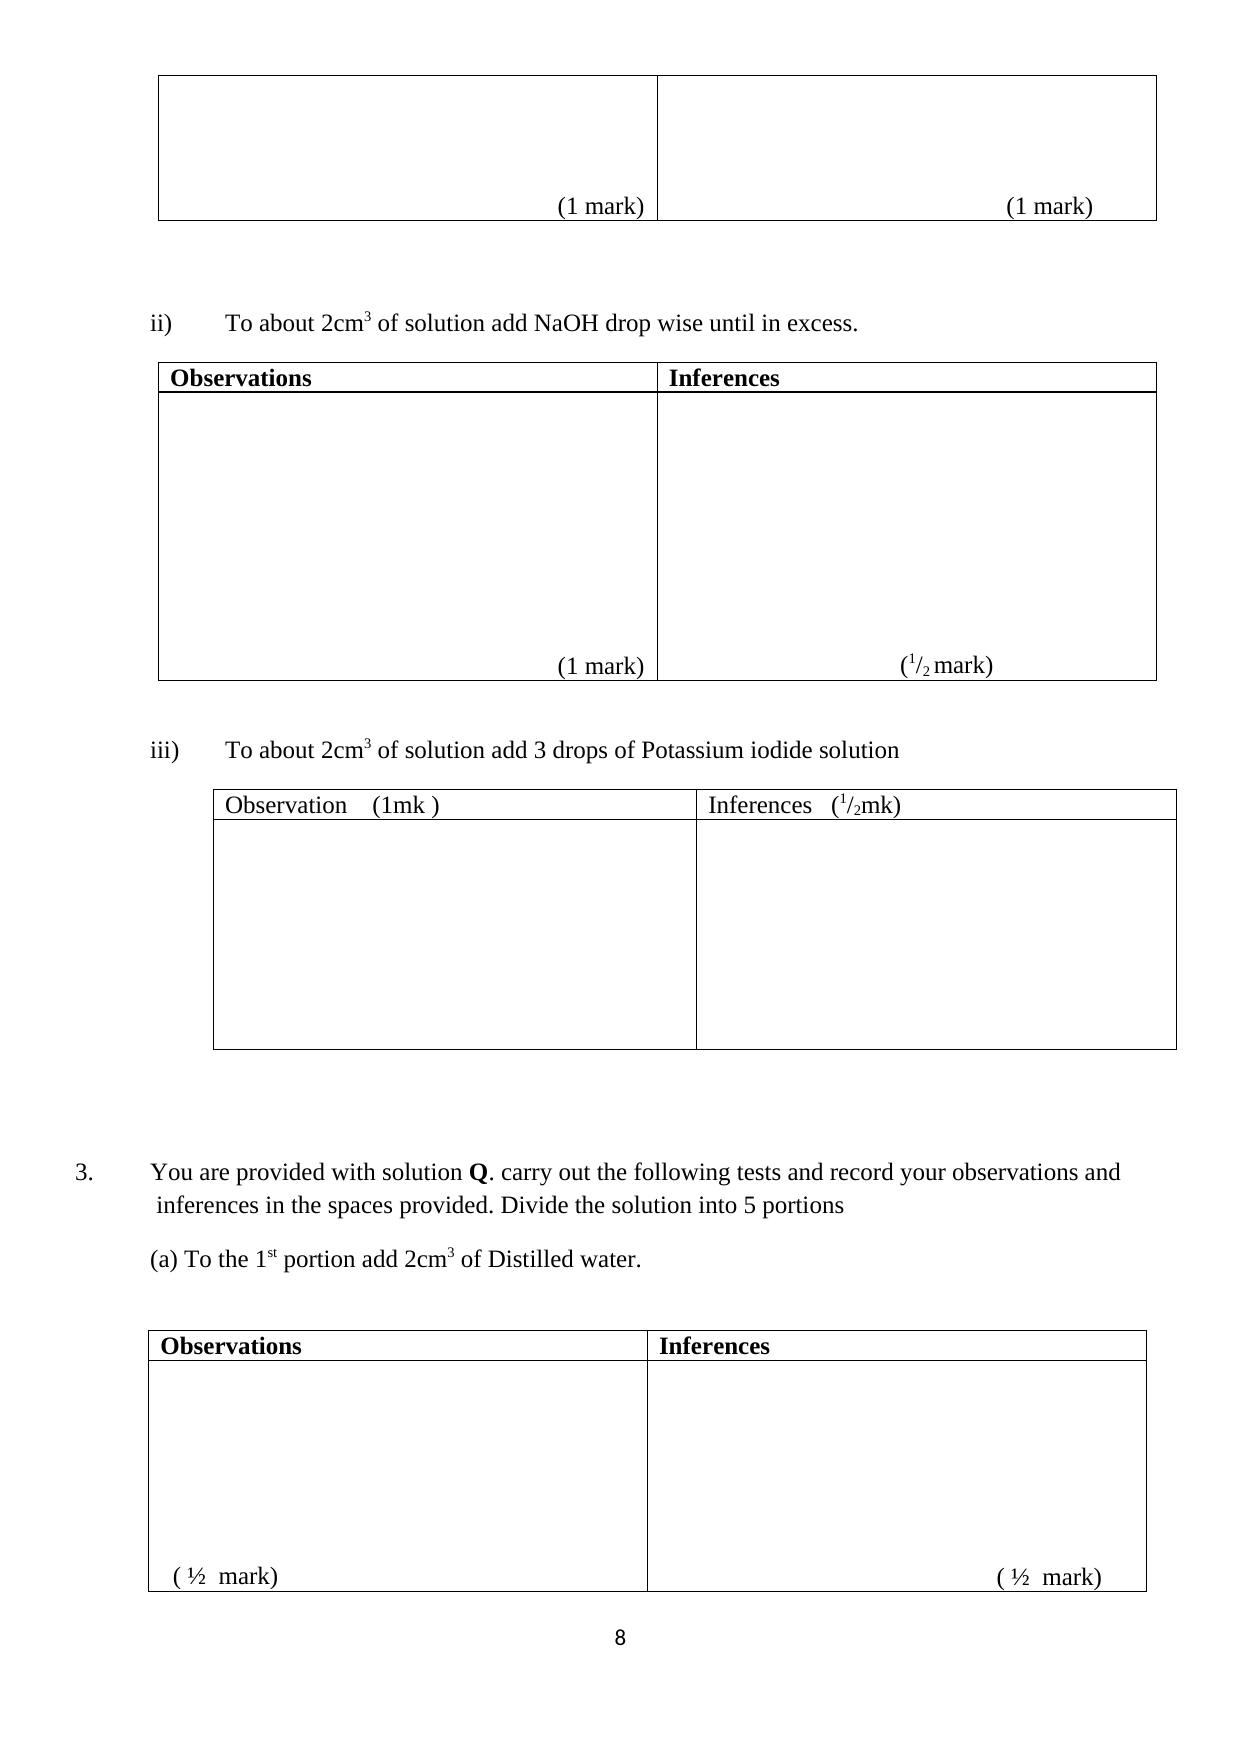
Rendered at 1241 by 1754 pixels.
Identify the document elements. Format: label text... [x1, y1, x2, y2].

list To about 2cm3 of solution add NaOH drop wise until in excess. [150, 308, 1165, 336]
table_cell (1 mark) [159, 393, 657, 680]
table_cell [697, 820, 1176, 1049]
table_header Observations [149, 1331, 647, 1359]
text 3. You are provided with solution Q. carry out the following tests and record your observations and inferences in the spaces provided. Divide the solution into 5 portions [75, 1157, 1165, 1219]
table_cell [214, 820, 696, 1049]
table_header Inferences (1/2mk) [697, 790, 1176, 818]
table_cell (1/2 mark) [658, 393, 1156, 680]
table_header Observation (1mk ) [214, 790, 696, 818]
table_cell (1 mark) [159, 76, 657, 220]
table_header Observations [159, 363, 657, 391]
text (a) To the 1st portion add 2cm3 of Distilled water. [75, 1244, 1165, 1273]
table_cell ( ½ mark) [149, 1361, 647, 1591]
table_header Inferences [658, 363, 1156, 391]
list To about 2cm3 of solution add 3 drops of Potassium iodide solution [150, 735, 1165, 763]
table_cell ( ½ mark) [648, 1361, 1146, 1591]
table_cell (1 mark) [658, 76, 1156, 220]
table_header Inferences [648, 1331, 1146, 1359]
